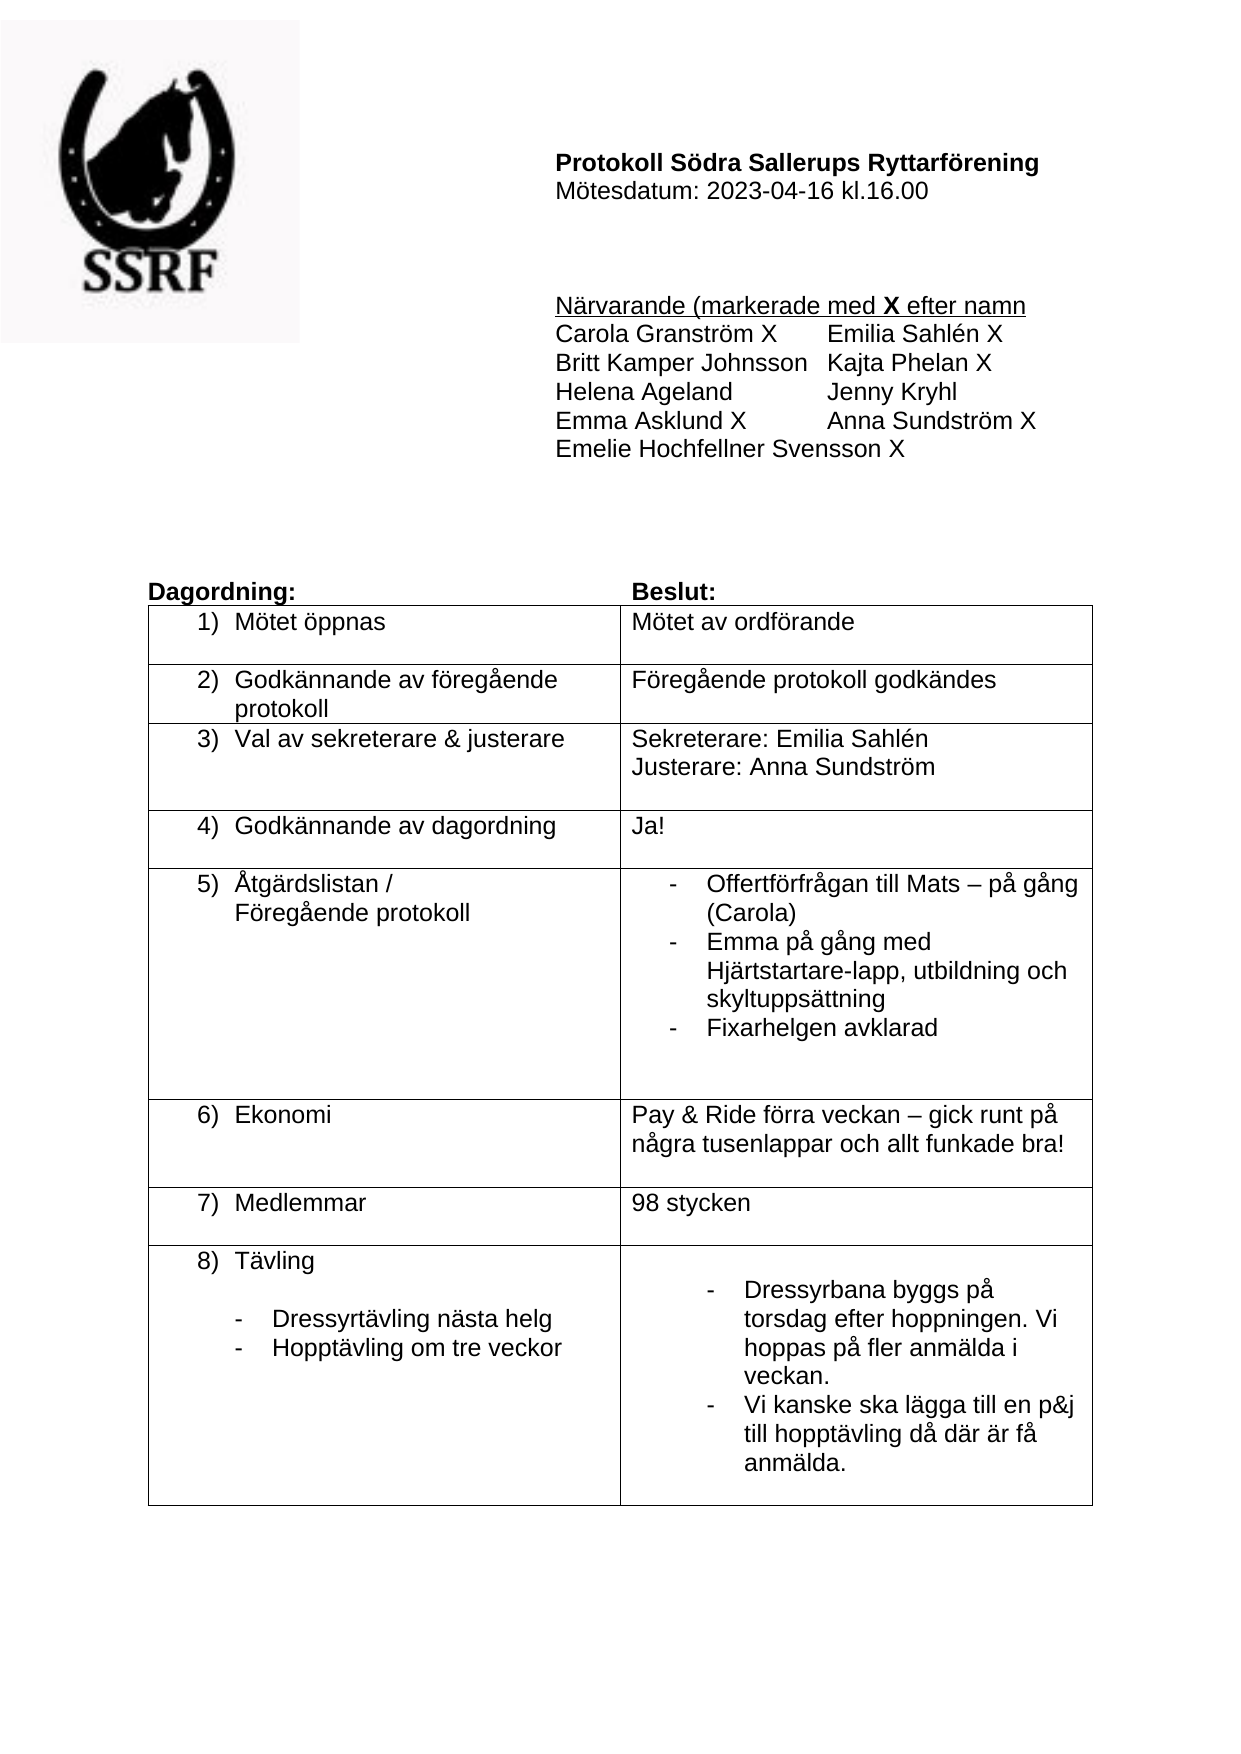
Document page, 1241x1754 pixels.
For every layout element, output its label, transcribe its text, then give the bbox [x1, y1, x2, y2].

text Protokoll Södra Sallerups Ryttarförening [148, 148, 1093, 176]
table_cell 98 stycken [621, 1188, 1092, 1245]
table_cell Tävling Dressyrtävling nästa helg Hopptävling om tre veckor [149, 1246, 620, 1505]
table_header Mötet öppnas [149, 606, 620, 664]
table_cell Val av sekreterare & justerare [149, 724, 620, 810]
text Emma Asklund X Anna Sundström X [148, 406, 1093, 434]
text Carola Granström X Emilia Sahlén X [148, 319, 1093, 348]
text Emelie Hochfellner Svensson X [148, 434, 1093, 463]
table_cell Dressyrbana byggs på torsdag efter hoppningen. Vi hoppas på fler anmälda i veckan. Vi kanske ska lägga till en p&j till hopptävling då där är få anmälda. [621, 1246, 1092, 1505]
table_cell Offertförfrågan till Mats – på gång (Carola) Emma på gång med Hjärtstartare-lapp, utbildning och skyltuppsättning Fixarhelgen avklarad [621, 869, 1092, 1099]
text Britt Kamper Johnsson Kajta Phelan X [148, 348, 1093, 377]
table_header Mötet av ordförande [621, 606, 1092, 664]
text Helena Ageland Jenny Kryhl [148, 377, 1093, 406]
table_cell Ja! [621, 811, 1092, 868]
picture [0, 20, 300, 343]
table_cell Pay & Ride förra veckan – gick runt på några tusenlappar och allt funkade bra! [621, 1100, 1092, 1187]
table_cell Föregående protokoll godkändes [621, 665, 1092, 722]
text Närvarande (markerade med X efter namn [419, 291, 1093, 319]
table_cell Sekreterare: Emilia Sahlén Justerare: Anna Sundström [621, 724, 1092, 810]
table_cell Åtgärdslistan / Föregående protokoll [149, 869, 620, 1099]
table_cell Ekonomi [149, 1100, 620, 1187]
table_cell Godkännande av föregående protokoll [149, 665, 620, 722]
table_cell Godkännande av dagordning [149, 811, 620, 868]
text Dagordning: Beslut: [148, 577, 1093, 605]
text Mötesdatum: 2023-04-16 kl.16.00 [148, 176, 1093, 205]
table_cell Medlemmar [149, 1188, 620, 1245]
